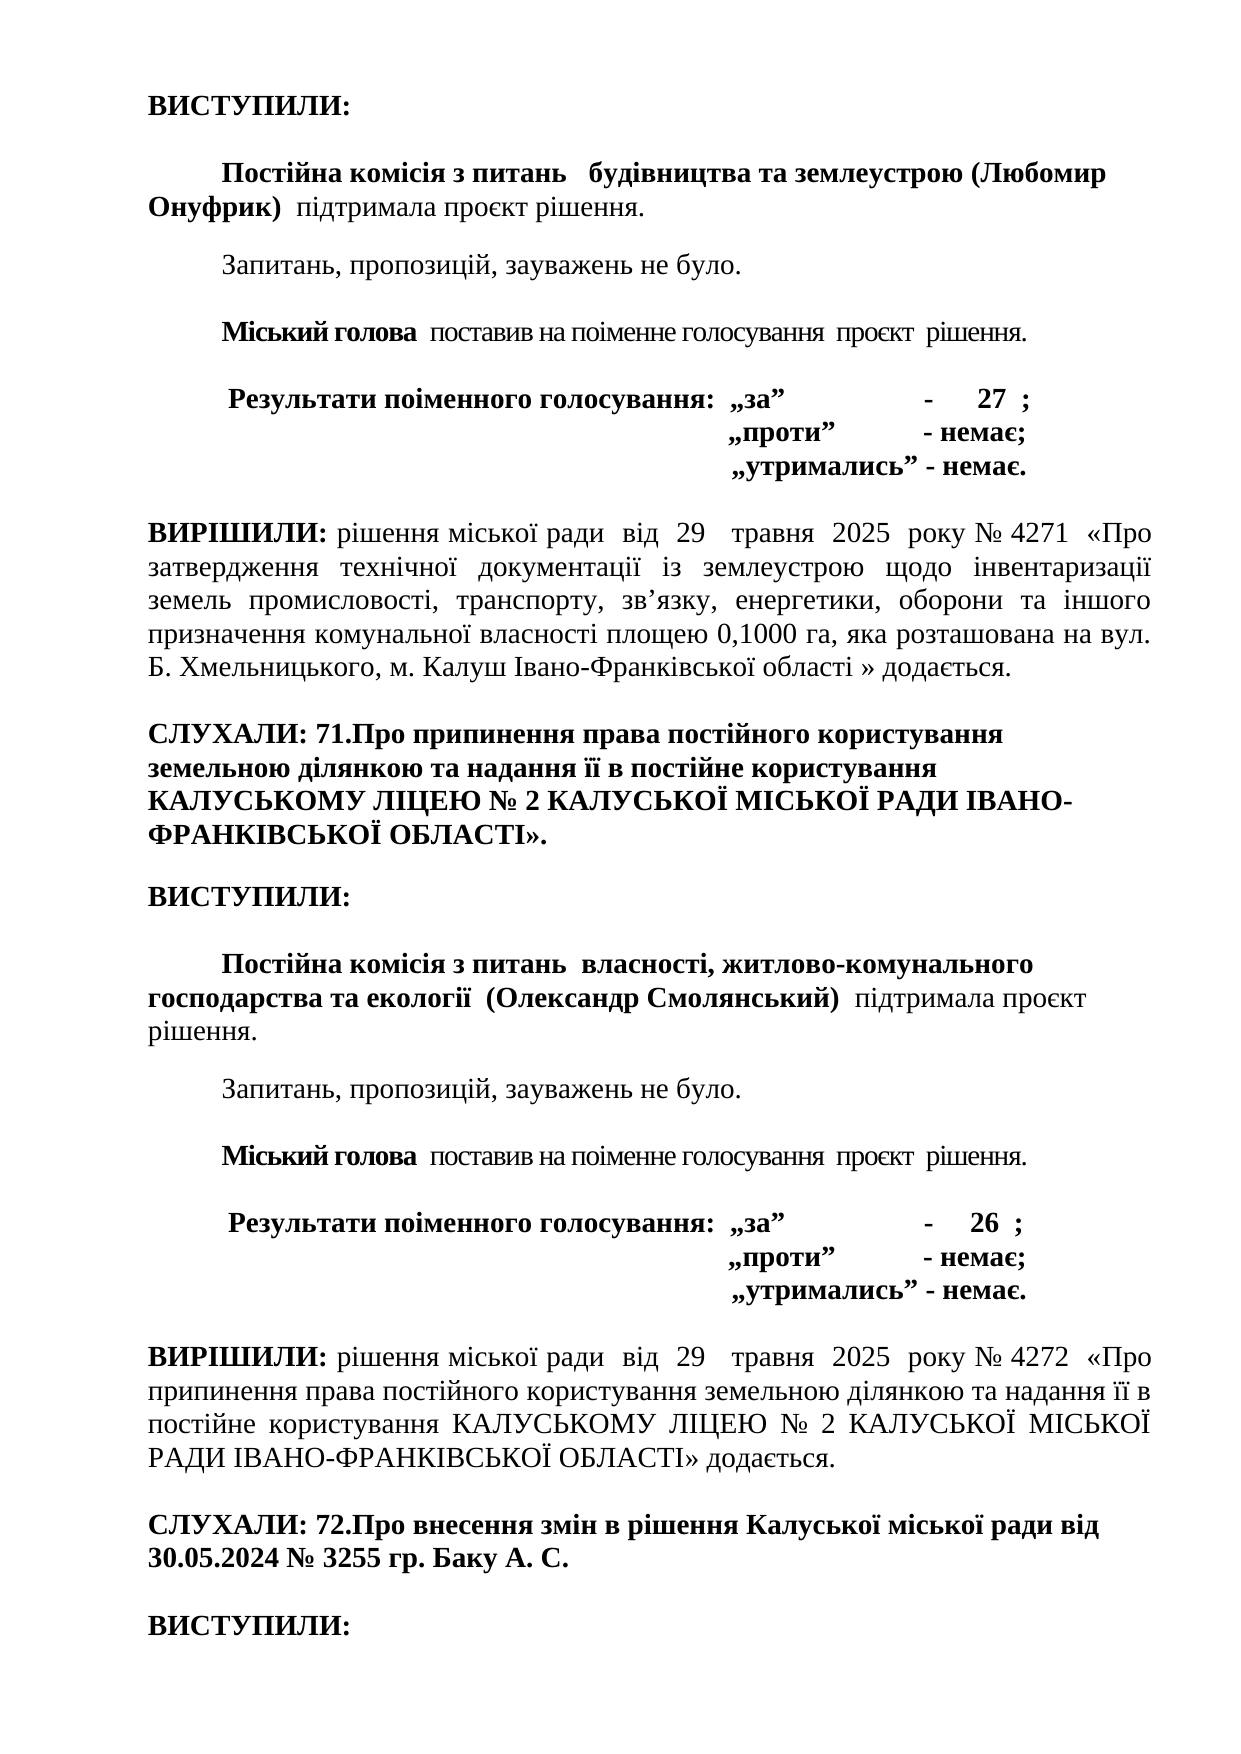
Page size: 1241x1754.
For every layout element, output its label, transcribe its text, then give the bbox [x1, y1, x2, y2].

text Міський голова поставив на поіменне голосування проєкт рішення. [148, 1138, 1152, 1172]
text ВИСТУПИЛИ: [148, 88, 1152, 122]
text Постійна комісія з питань будівництва та землеустрою (Любомир Онуфрик) підтримала проєкт рішення. [148, 156, 1152, 223]
text „проти” - немає; [159, 414, 1152, 448]
text ВИРІШИЛИ: рішення міської ради від 29 травня 2025 року № 4271 «Про затвердження технічної документації із землеустрою щодо інвентаризації земель промисловості, транспорту, зв’язку, енергетики, оборони та іншого призначення комунальної власності площею 0,1000 га, яка розташована на вул. Б. Хмельницького, м. Калуш Івано-Франківської області » додається. [148, 515, 1152, 683]
subtitle СЛУХАЛИ: 71.Про припинення права постійного користування земельною ділянкою та надання її в постійне користування КАЛУСЬКОМУ ЛІЦЕЮ № 2 КАЛУСЬКОЇ МІСЬКОЇ РАДИ ІВАНО-ФРАНКІВСЬКОЇ ОБЛАСТІ». [148, 716, 1152, 851]
text ВИРІШИЛИ: рішення міської ради від 29 травня 2025 року № 4272 «Про припинення права постійного користування земельною ділянкою та надання її в постійне користування КАЛУСЬКОМУ ЛІЦЕЮ № 2 КАЛУСЬКОЇ МІСЬКОЇ РАДИ ІВАНО-ФРАНКІВСЬКОЇ ОБЛАСТІ» додається. [148, 1339, 1152, 1473]
text Результати поіменного голосування: „за” - 27 ; [148, 381, 1152, 414]
text Результати поіменного голосування: „за” - 26 ; [148, 1205, 1152, 1239]
text ВИСТУПИЛИ: [148, 1608, 1152, 1641]
text Запитань, пропозицій, зауважень не було. [148, 247, 1152, 280]
text „утримались” - немає. [148, 1272, 1152, 1306]
text ВИСТУПИЛИ: [148, 879, 1152, 913]
text „проти” - немає; [159, 1239, 1152, 1272]
text „утримались” - немає. [148, 448, 1152, 482]
text Постійна комісія з питань власності, житлово-комунального господарства та екології (Олександр Смолянський) підтримала проєкт рішення. [148, 946, 1152, 1047]
subtitle СЛУХАЛИ: 72.Про внесення змін в рішення Калуської міської ради від 30.05.2024 № 3255 гр. Баку А. С. [148, 1507, 1152, 1574]
text Запитань, пропозицій, зауважень не було. [148, 1071, 1152, 1104]
text Міський голова поставив на поіменне голосування проєкт рішення. [148, 314, 1152, 347]
